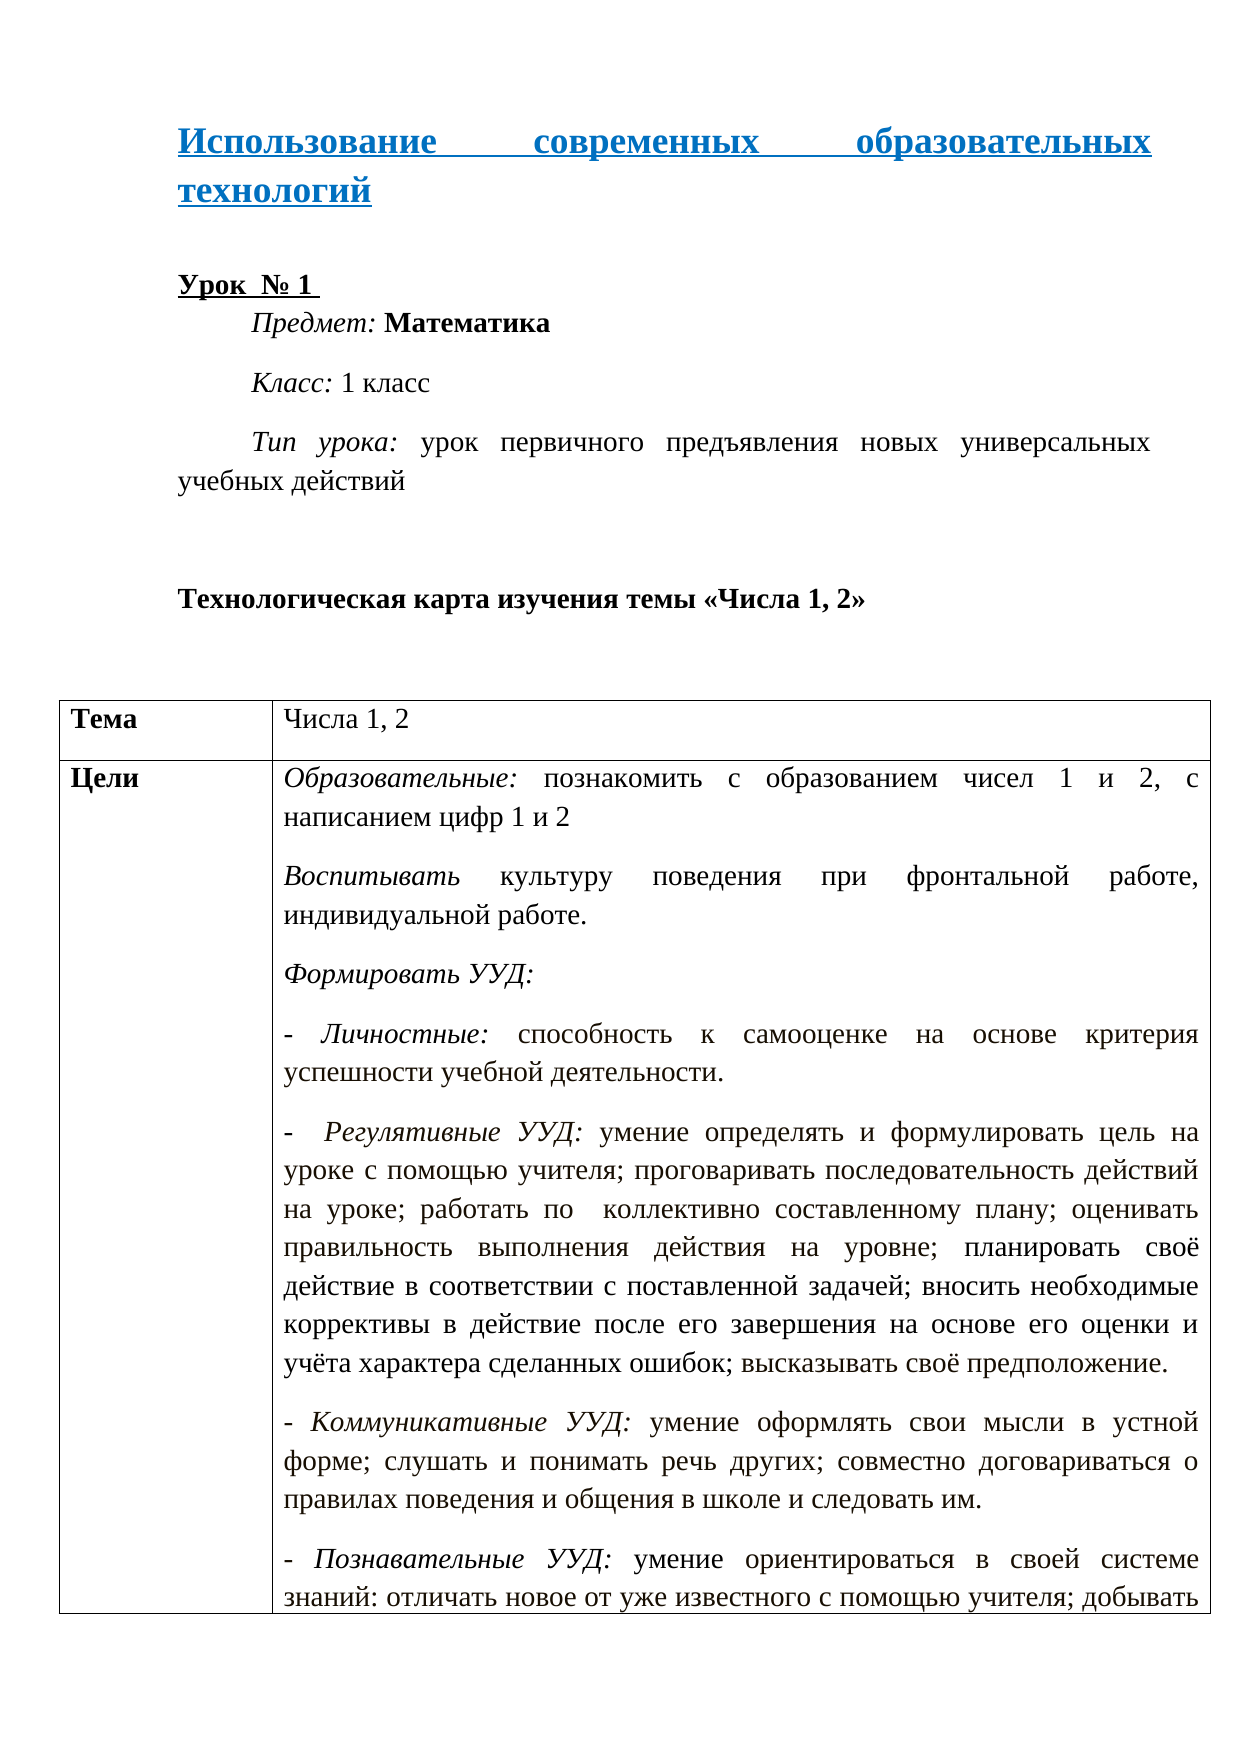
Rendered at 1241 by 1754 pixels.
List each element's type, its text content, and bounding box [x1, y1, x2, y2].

table_header Тема [60, 701, 272, 759]
text Тип урока: урок первичного предъявления новых универсальных учебных действий [177, 424, 1152, 496]
table_header Числа 1, 2 [273, 701, 1210, 759]
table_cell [273, 761, 1210, 1613]
text Технологическая карта изучения темы «Числа 1, 2» [177, 581, 1152, 615]
text Урок № 1 [177, 267, 1152, 300]
table_cell Цели [60, 761, 272, 1613]
text Использование современных образовательных технологий [177, 118, 1152, 155]
text Предмет: Математика [177, 305, 1152, 339]
text Класс: 1 класс [177, 365, 1152, 398]
text Использование современных образовательных технологий [177, 156, 1152, 211]
